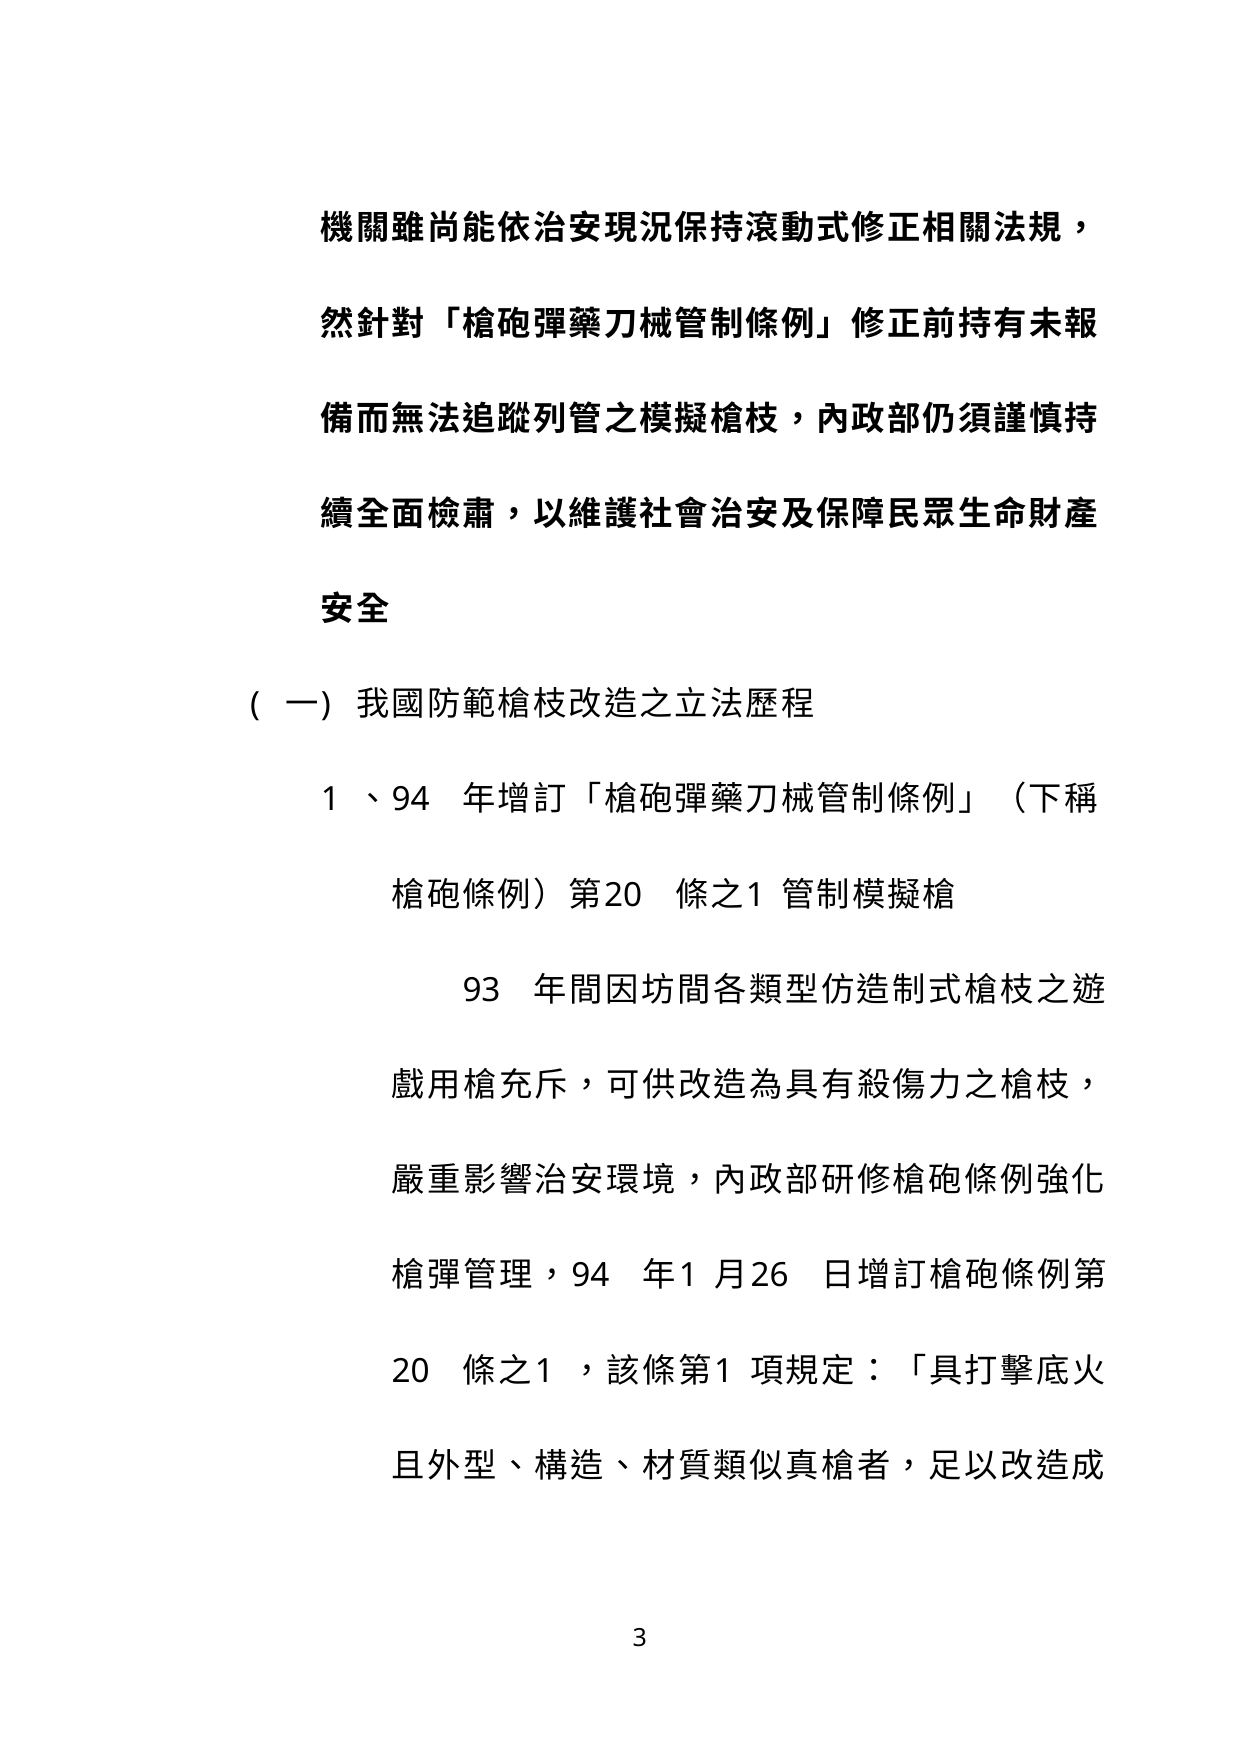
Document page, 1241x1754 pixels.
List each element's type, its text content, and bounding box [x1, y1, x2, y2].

text 93年間因坊間各類型仿造制式槍枝之遊戲用槍充斥，可供改造為具有殺傷力之槍枝，嚴重影響治安環境，內政部研修槍砲條例強化槍彈管理，94年1月26日增訂槍砲條例第20條之1，該條第1項規定：「具打擊底火且外型、構造、材質類似真槍者，足以改造成具有殺傷力之槍枝者，為模擬槍，由內政部會同經濟部公告查禁。」 [356, 939, 1109, 1511]
subtitle 我國防範槍枝改造之立法歷程 [250, 654, 1100, 749]
subtitle 94年增訂「槍砲彈藥刀械管制條例」（下稱槍砲條例）第20條之1管制模擬槍 [303, 749, 1100, 939]
